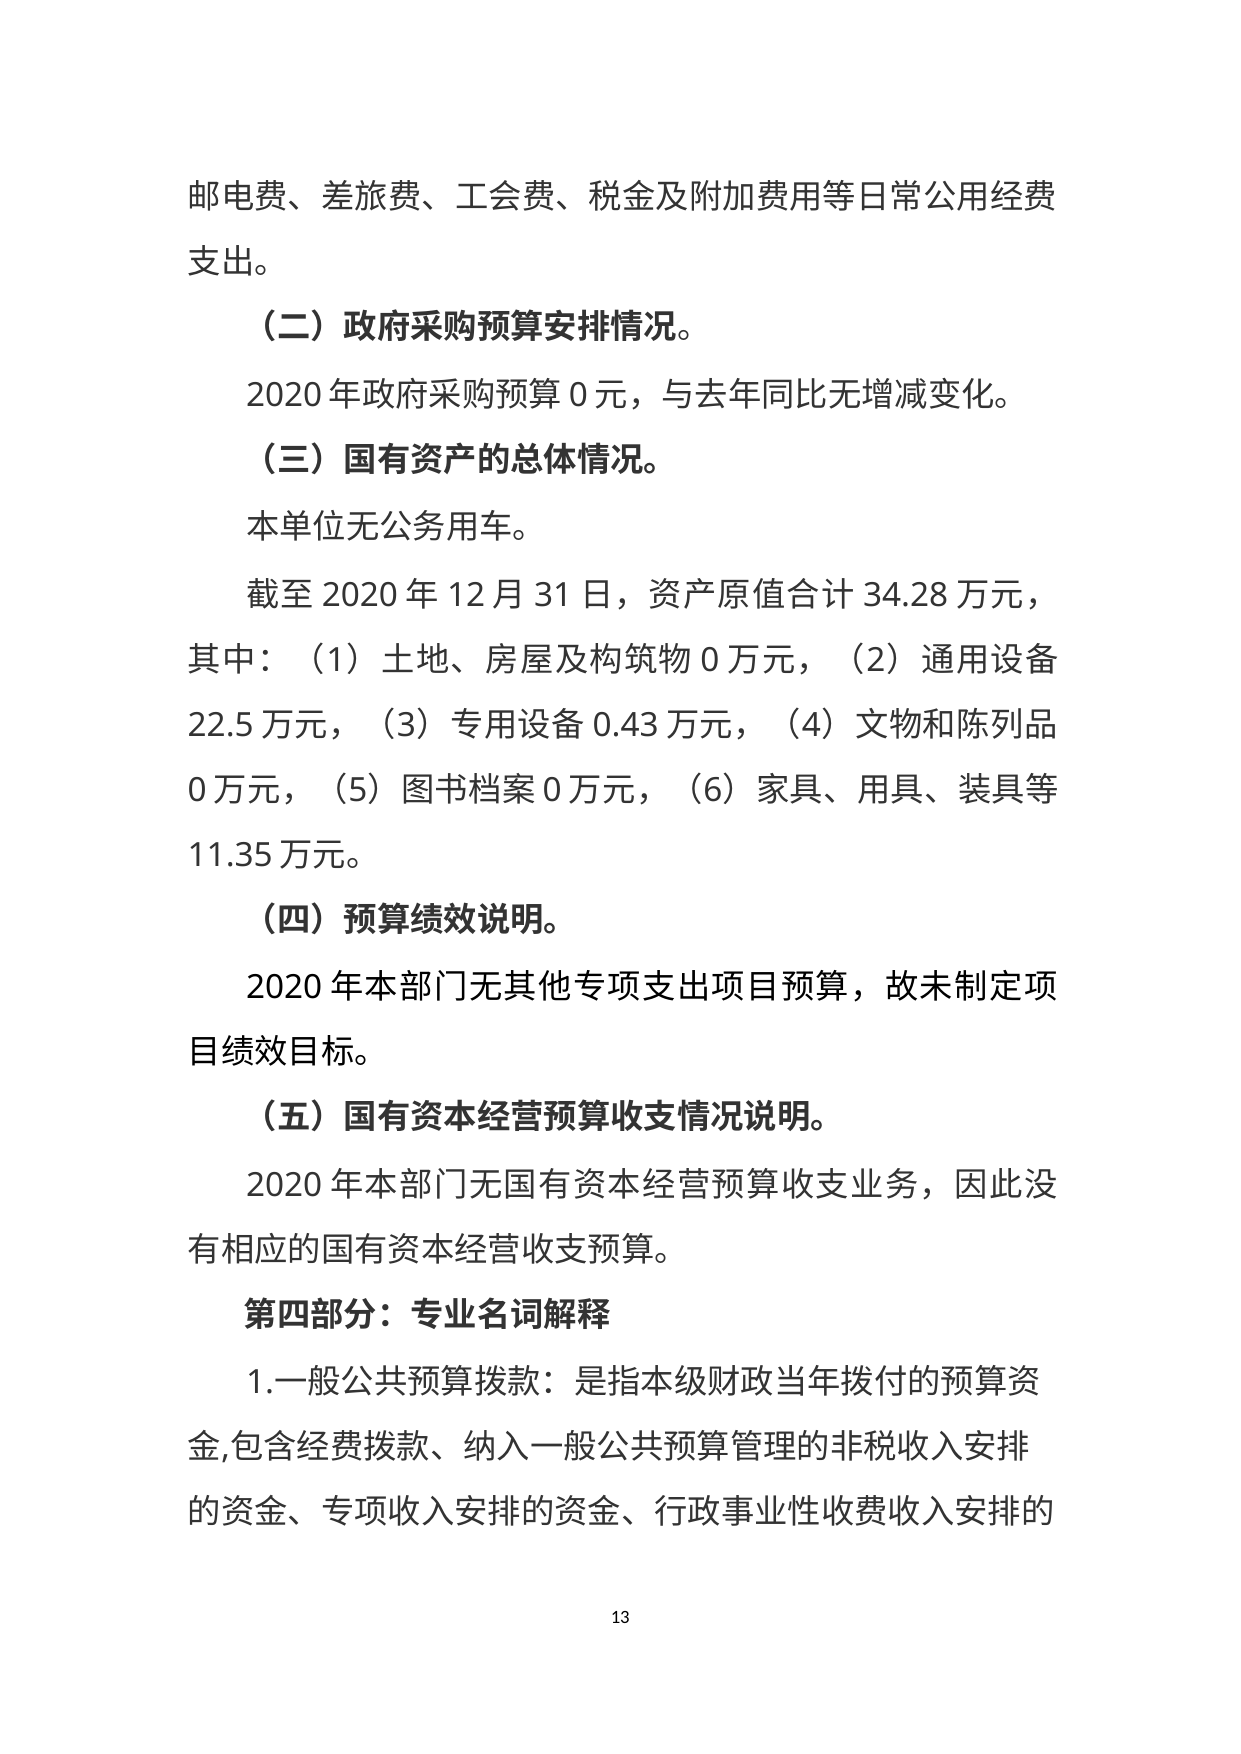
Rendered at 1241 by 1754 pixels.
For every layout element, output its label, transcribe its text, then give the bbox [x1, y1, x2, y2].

text 2020年本部门无其他专项支出项目预算，故未制定项目绩效目标。 [187, 952, 1059, 1082]
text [187, 162, 1059, 292]
text 第四部分：专业名词解释 [187, 1279, 1053, 1344]
text （三）国有资产的总体情况。 [187, 424, 1059, 489]
text 截至2020年12月31日，资产原值合计34.28万元，其中：（1）土地、房屋及构筑物0万元，（2）通用设备22.5万元，（3）专用设备0.43万元，（4）文物和陈列品0万元，（5）图书档案0万元，（6）家具、用具、装具等11.35万元。 [187, 559, 1059, 884]
text （五）国有资本经营预算收支情况说明。 [187, 1082, 1059, 1147]
text （二）政府采购预算安排情况。 [187, 292, 1053, 357]
text 2020年政府采购预算0元，与去年同比无增减变化。 [187, 359, 1059, 424]
text 本单位无公务用车。 [187, 492, 1059, 557]
text 2020年本部门无国有资本经营预算收支业务，因此没有相应的国有资本经营收支预算。 [187, 1149, 1059, 1279]
text （四）预算绩效说明。 [187, 884, 1059, 949]
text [187, 1347, 1059, 1542]
